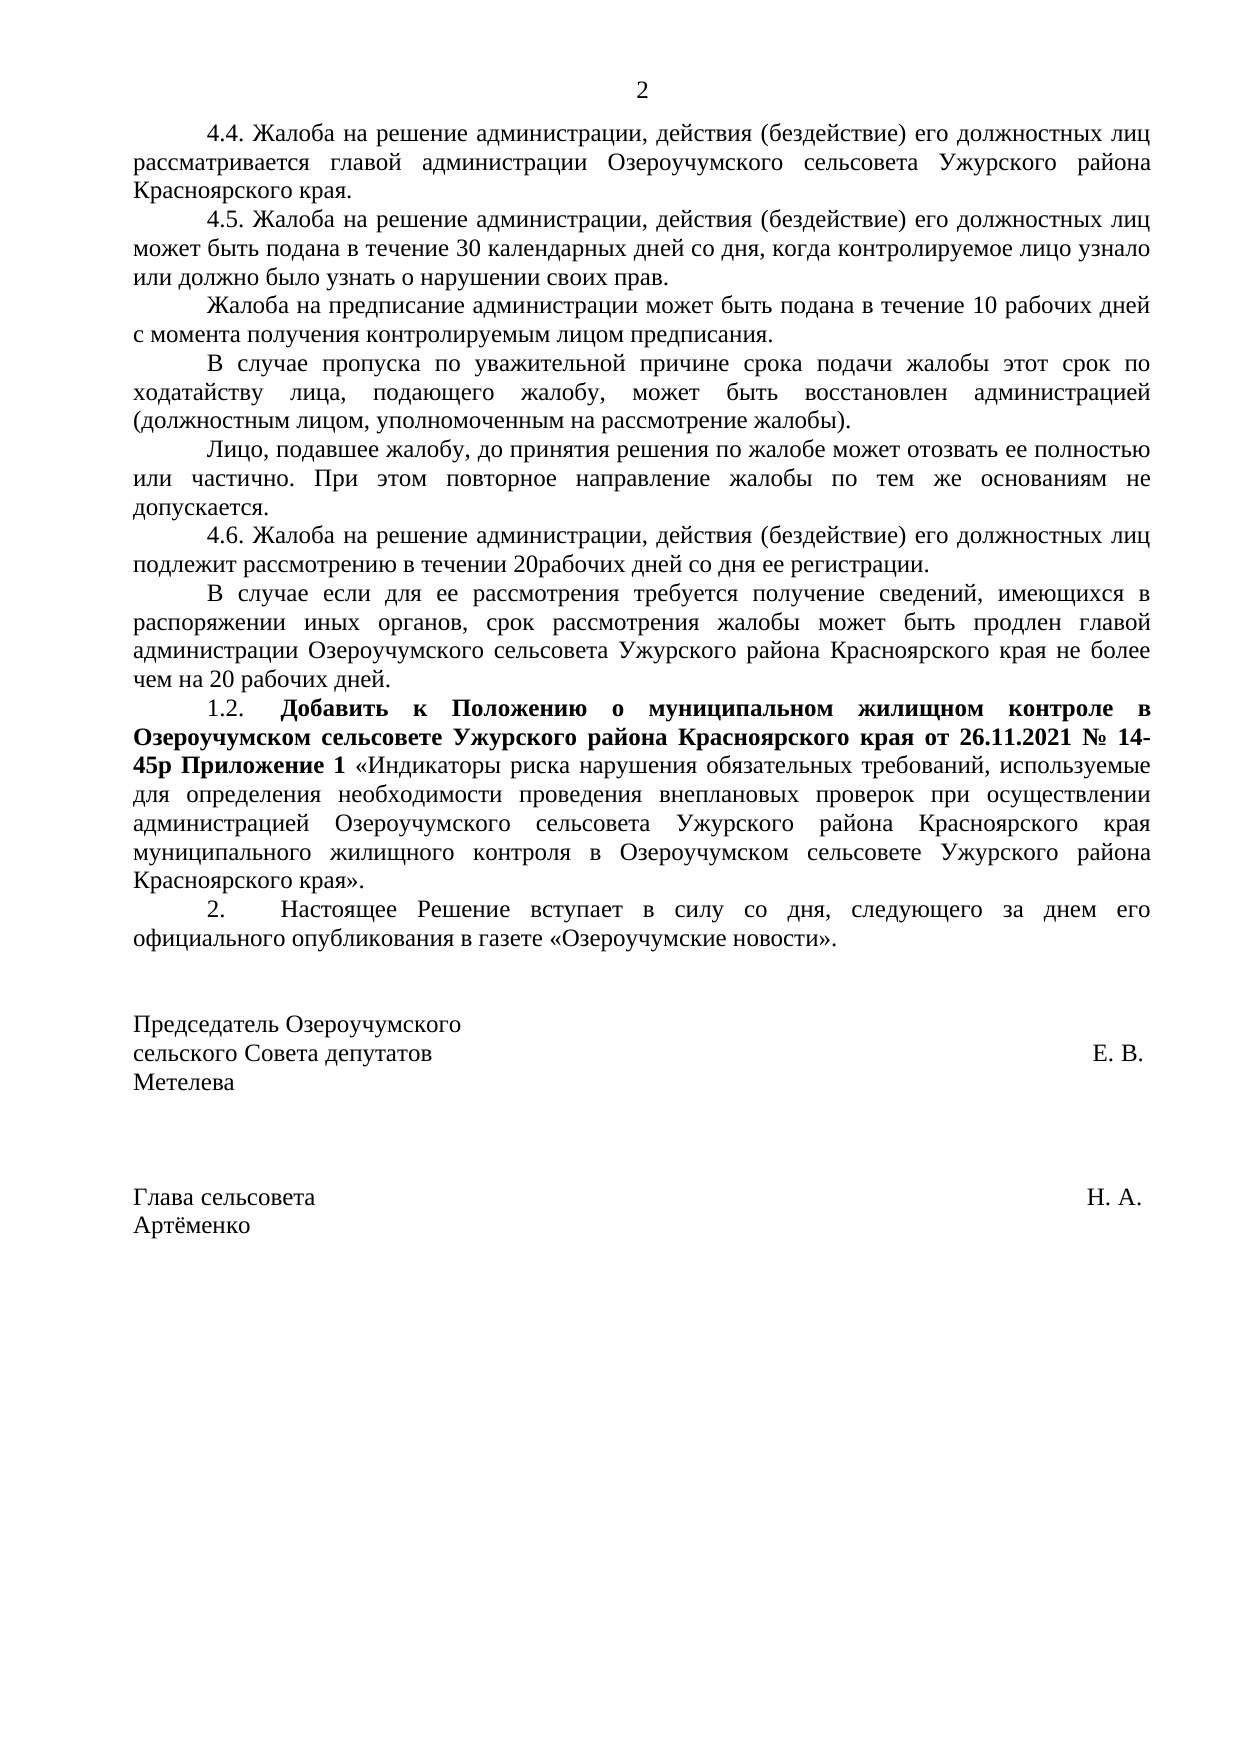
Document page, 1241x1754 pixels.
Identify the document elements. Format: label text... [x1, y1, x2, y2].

text 4.6. Жалоба на решение администрации, действия (бездействие) его должностных лиц подлежит рассмотрению в течении 20рабочих дней со дня ее регистрации. [133, 521, 1152, 578]
text В случае если для ее рассмотрения требуется получение сведений, имеющихся в распоряжении иных органов, срок рассмотрения жалобы может быть продлен главой администрации Озероучумского сельсовета Ужурского района Красноярского края не более чем на 20 рабочих дней. [133, 578, 1152, 693]
text сельского Совета депутатов Е. В. Метелева [133, 1038, 1152, 1096]
text Лицо, подавшее жалобу, до принятия решения по жалобе может отозвать ее полностью или частично. При этом повторное направление жалобы по тем же основаниям не допускается. [133, 434, 1152, 521]
text 2. Настоящее Решение вступает в силу со дня, следующего за днем его официального опубликования в газете «Озероучумские новости». [133, 894, 1152, 952]
text 4.5. Жалоба на решение администрации, действия (бездействие) его должностных лиц может быть подана в течение 30 календарных дней со дня, когда контролируемое лицо узнало или должно было узнать о нарушении своих прав. [133, 204, 1152, 291]
text Председатель Озероучумского [133, 1009, 1152, 1038]
text В случае пропуска по уважительной причине срока подачи жалобы этот срок по ходатайству лица, подающего жалобу, может быть восстановлен администрацией (должностным лицом, уполномоченным на рассмотрение жалобы). [133, 348, 1152, 434]
text Жалоба на предписание администрации может быть подана в течение 10 рабочих дней с момента получения контролируемым лицом предписания. [133, 291, 1152, 348]
text Глава сельсовета Н. А. Артёменко [133, 1182, 1152, 1239]
text 4.4. Жалоба на решение администрации, действия (бездействие) его должностных лиц рассматривается главой администрации Озероучумского сельсовета Ужурского района Красноярского края. [133, 118, 1152, 204]
text 1.2. Добавить к Положению о муниципальном жилищном контроле в Озероучумском сельсовете Ужурского района Красноярского края от 26.11.2021 № 14-45р Приложение 1 «Индикаторы риска нарушения обязательных требований, используемые для определения необходимости проведения внеплановых проверок при осуществлении администрацией Озероучумского сельсовета Ужурского района Красноярского края муниципального жилищного контроля в Озероучумском сельсовете Ужурского района Красноярского края». [133, 693, 1152, 894]
